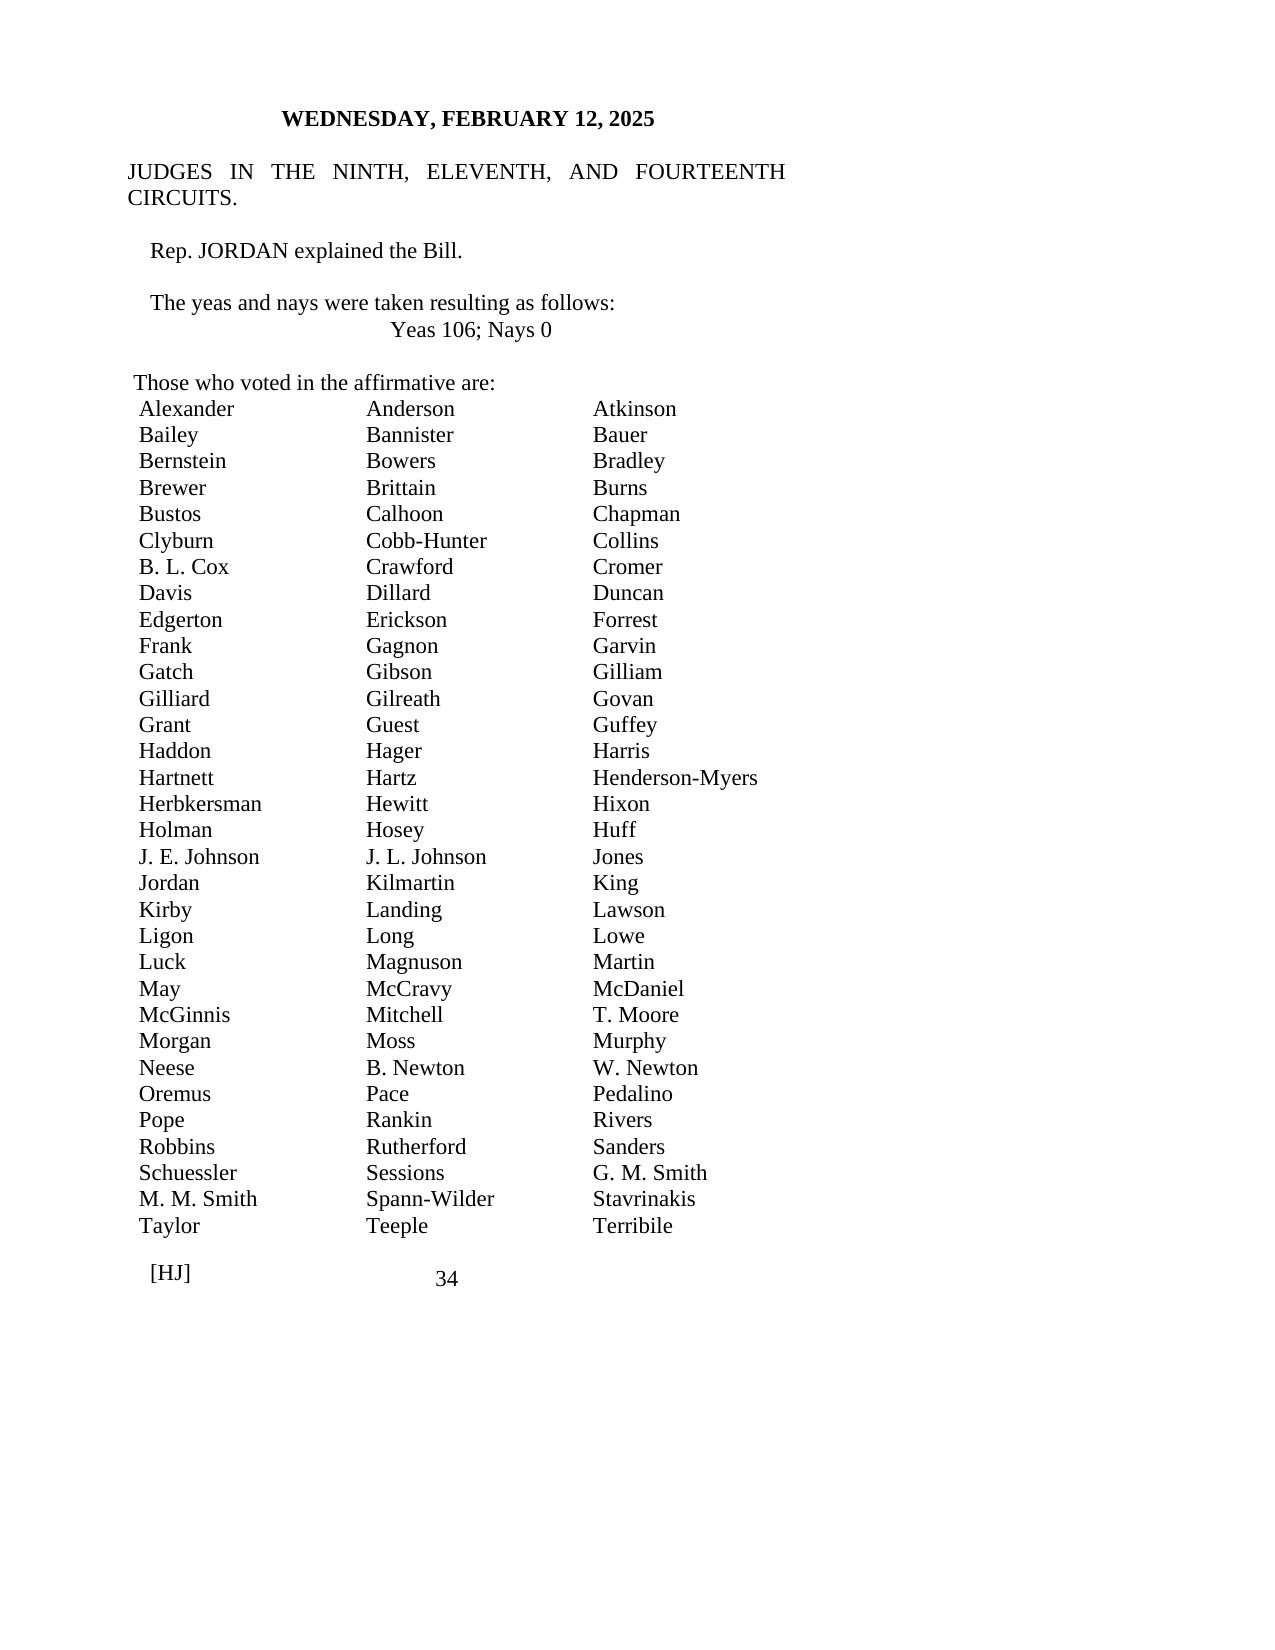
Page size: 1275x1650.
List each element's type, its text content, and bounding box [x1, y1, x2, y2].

table_cell J. L. Johnson [355, 843, 581, 869]
table_cell Gagnon [355, 632, 581, 658]
table_cell Bannister [355, 421, 581, 448]
table_cell Edgerton [128, 606, 354, 632]
table_cell Chapman [581, 500, 808, 527]
table_cell Lawson [581, 896, 808, 922]
table_cell Terribile [581, 1212, 808, 1238]
table_cell Davis [128, 579, 354, 606]
table_cell Moss [355, 1028, 581, 1054]
table_cell Rutherford [355, 1133, 581, 1159]
table_cell Bradley [581, 448, 808, 474]
table_cell McCravy [355, 975, 581, 1001]
table_cell Grant [128, 711, 354, 737]
table_cell Calhoon [355, 500, 581, 527]
table_cell Rankin [355, 1106, 581, 1133]
table_cell Harris [581, 738, 808, 764]
table_cell Morgan [128, 1028, 354, 1054]
table_cell Gilreath [355, 685, 581, 711]
table_cell Hixon [581, 790, 808, 817]
table_cell Govan [581, 685, 808, 711]
table_cell Bailey [128, 421, 354, 448]
table_cell Kirby [128, 896, 354, 922]
table_cell Neese [128, 1054, 354, 1080]
table_cell Teeple [355, 1212, 581, 1238]
table_cell Frank [128, 632, 354, 658]
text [127, 158, 786, 210]
table_cell G. M. Smith [581, 1159, 808, 1186]
table_header Anderson [355, 395, 581, 421]
table_cell Robbins [128, 1133, 354, 1159]
table_cell M. M. Smith [128, 1186, 354, 1212]
table_header Alexander [128, 395, 354, 421]
table_cell McGinnis [128, 1001, 354, 1027]
text The yeas and nays were taken resulting as follows: [127, 289, 786, 316]
table_cell Mitchell [355, 1001, 581, 1027]
table_cell Sessions [355, 1159, 581, 1186]
table_cell King [581, 869, 808, 896]
text Rep. JORDAN explained the Bill. [127, 237, 786, 263]
table_cell Hartz [355, 764, 581, 790]
table_cell Taylor [128, 1212, 354, 1238]
table_cell Spann-Wilder [355, 1186, 581, 1212]
table_cell Duncan [581, 579, 808, 606]
table_cell Guest [355, 711, 581, 737]
table_cell Cobb-Hunter [355, 527, 581, 553]
table_cell B. L. Cox [128, 553, 354, 579]
table_cell Martin [581, 948, 808, 975]
table_cell Burns [581, 474, 808, 500]
text Yeas 106; Nays 0 [127, 316, 786, 342]
table_cell Collins [581, 527, 808, 553]
table_header Atkinson [581, 395, 808, 421]
table_cell Lowe [581, 922, 808, 948]
table_cell Hosey [355, 817, 581, 843]
table_cell Holman [128, 817, 354, 843]
table_cell Haddon [128, 738, 354, 764]
table_cell J. E. Johnson [128, 843, 354, 869]
table_cell Jordan [128, 869, 354, 896]
table_cell Crawford [355, 553, 581, 579]
table_cell Hewitt [355, 790, 581, 817]
table_cell Herbkersman [128, 790, 354, 817]
table_cell Gilliam [581, 659, 808, 685]
table_cell T. Moore [581, 1001, 808, 1027]
table_cell Sanders [581, 1133, 808, 1159]
table_cell Brewer [128, 474, 354, 500]
table_cell B. Newton [355, 1054, 581, 1080]
table_cell Stavrinakis [581, 1186, 808, 1212]
table_cell Bowers [355, 448, 581, 474]
table_cell Cromer [581, 553, 808, 579]
table_cell May [128, 975, 354, 1001]
table_cell Murphy [581, 1028, 808, 1054]
table_cell Brittain [355, 474, 581, 500]
table_cell Gilliard [128, 685, 354, 711]
table_cell Clyburn [128, 527, 354, 553]
table_cell Garvin [581, 632, 808, 658]
table_cell Huff [581, 817, 808, 843]
table_cell Luck [128, 948, 354, 975]
table_cell Ligon [128, 922, 354, 948]
table_cell Gatch [128, 659, 354, 685]
table_cell Erickson [355, 606, 581, 632]
text Those who voted in the affirmative are: [127, 368, 786, 395]
table_cell Pace [355, 1080, 581, 1106]
table_cell Oremus [128, 1080, 354, 1106]
table_cell Bauer [581, 421, 808, 448]
table_cell Forrest [581, 606, 808, 632]
table_cell Hager [355, 738, 581, 764]
table_cell Henderson-Myers [581, 764, 808, 790]
table_cell Kilmartin [355, 869, 581, 896]
table_cell Bustos [128, 500, 354, 527]
table_cell Pope [128, 1106, 354, 1133]
table_cell Rivers [581, 1106, 808, 1133]
table_cell Landing [355, 896, 581, 922]
table_cell W. Newton [581, 1054, 808, 1080]
table_cell Schuessler [128, 1159, 354, 1186]
table_cell Bernstein [128, 448, 354, 474]
table_cell Dillard [355, 579, 581, 606]
table_cell Magnuson [355, 948, 581, 975]
table_cell Jones [581, 843, 808, 869]
table_cell Pedalino [581, 1080, 808, 1106]
table_cell Gibson [355, 659, 581, 685]
table_cell McDaniel [581, 975, 808, 1001]
table_cell Hartnett [128, 764, 354, 790]
table_cell Long [355, 922, 581, 948]
table_cell Guffey [581, 711, 808, 737]
